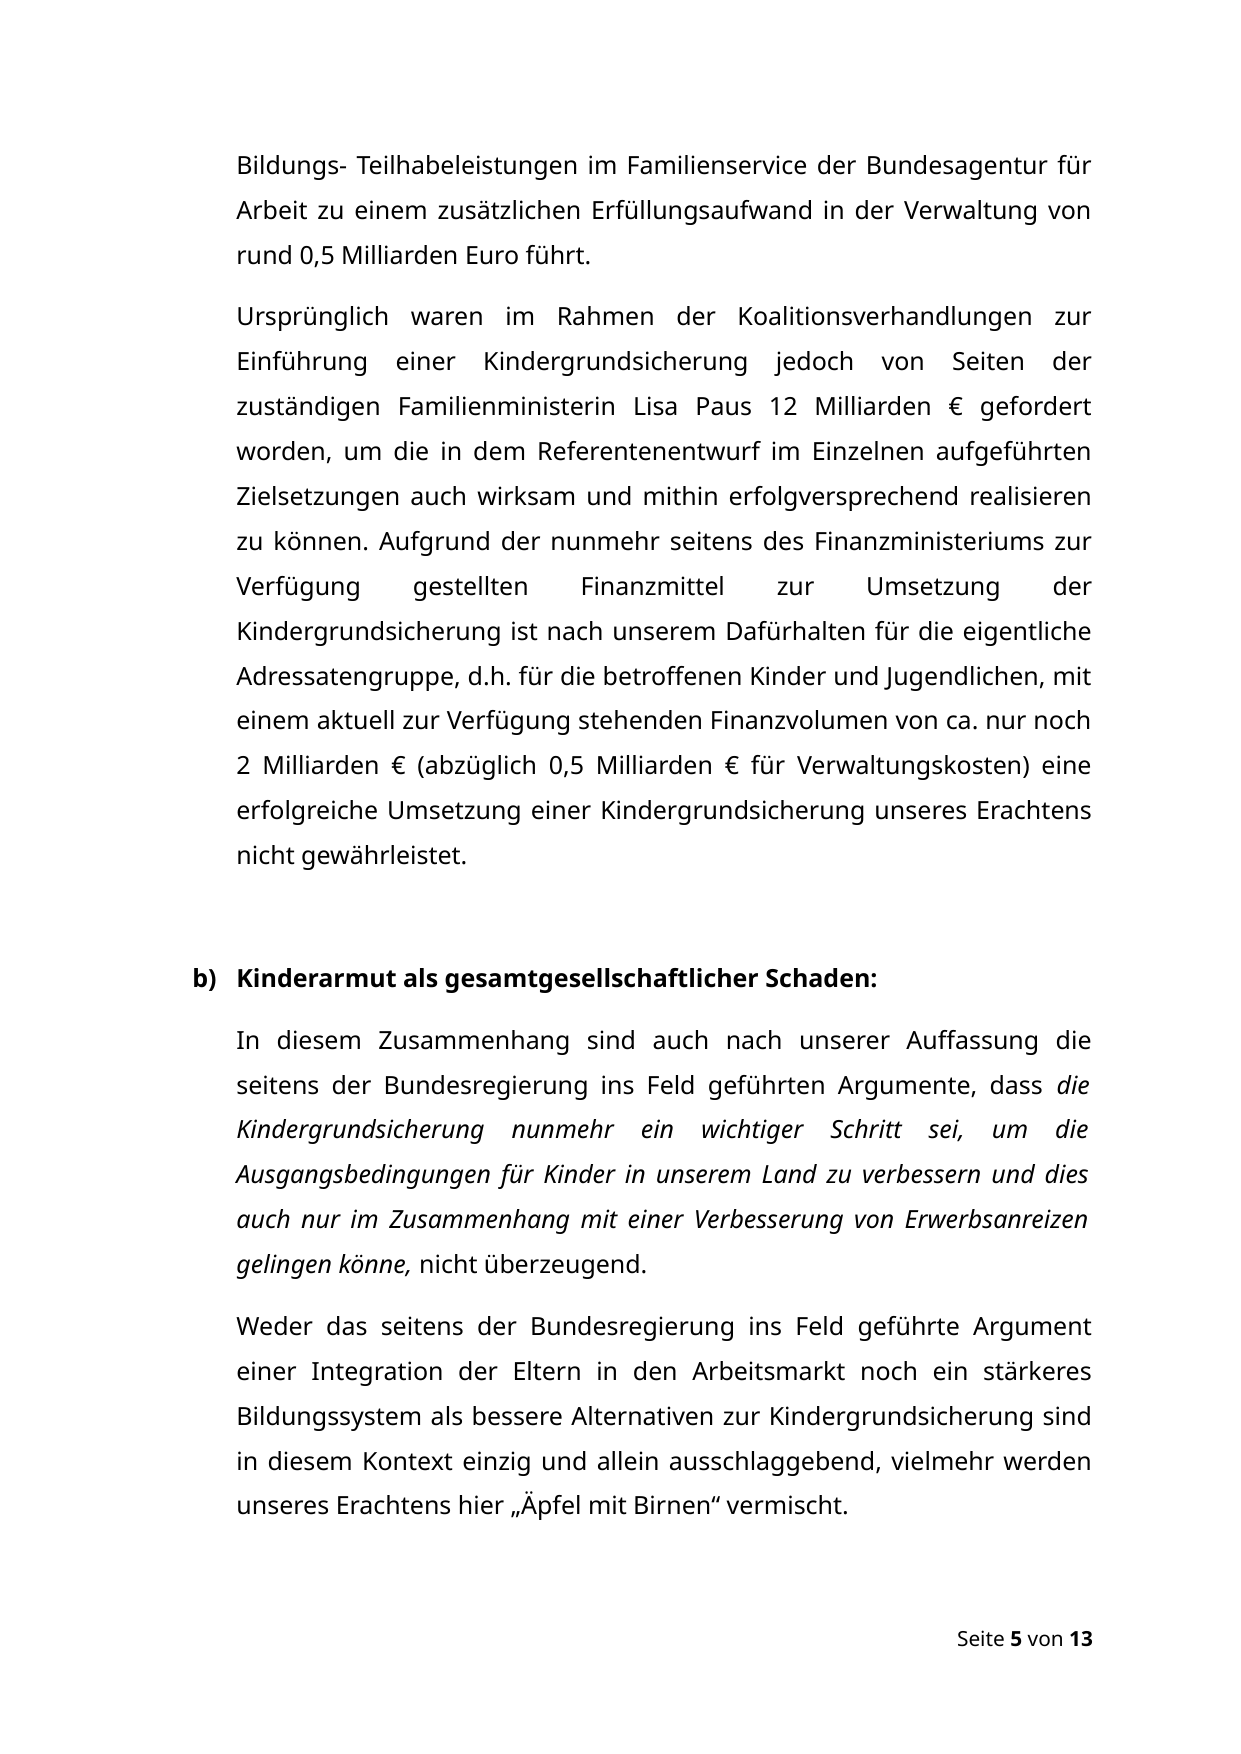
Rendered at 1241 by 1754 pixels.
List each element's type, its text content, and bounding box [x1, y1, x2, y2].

text Ursprünglich waren im Rahmen der Koalitionsverhandlungen zur Einführung einer Kindergrundsicherung jedoch von Seiten der zuständigen Familienministerin Lisa Paus 12 Milliarden € gefordert worden, um die in dem Referentenentwurf im Einzelnen aufgeführten Zielsetzungen auch wirksam und mithin erfolgversprechend realisieren zu können. Aufgrund der nunmehr seitens des Finanzministeriums zur Verfügung gestellten Finanzmittel zur Umsetzung der Kindergrundsicherung ist nach unserem Dafürhalten für die eigentliche Adressatengruppe, d.h. für die betroffenen Kinder und Jugendlichen, mit einem aktuell zur Verfügung stehenden Finanzvolumen von ca. nur noch 2 Milliarden € (abzüglich 0,5 Milliarden € für Verwaltungskosten) eine erfolgreiche Umsetzung einer Kindergrundsicherung unseres Erachtens nicht gewährleistet. [236, 299, 1093, 872]
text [236, 148, 1093, 271]
text In diesem Zusammenhang sind auch nach unserer Auffassung die seitens der Bundesregierung ins Feld geführten Argumente, dass die Kindergrundsicherung nunmehr ein wichtiger Schritt sei, um die Ausgangsbedingungen für Kinder in unserem Land zu verbessern und dies auch nur im Zusammenhang mit einer Verbesserung von Erwerbsanreizen gelingen könne, nicht überzeugend. [236, 1022, 1093, 1281]
text Weder das seitens der Bundesregierung ins Feld geführte Argument einer Integration der Eltern in den Arbeitsmarkt noch ein stärkeres Bildungssystem als bessere Alternativen zur Kindergrundsicherung sind in diesem Kontext einzig und allein ausschlaggebend, vielmehr werden unseres Erachtens hier „Äpfel mit Birnen“ vermischt. [236, 1308, 1093, 1522]
text b) Kinderarmut als gesamtgesellschaftlicher Schaden: [192, 961, 1093, 995]
